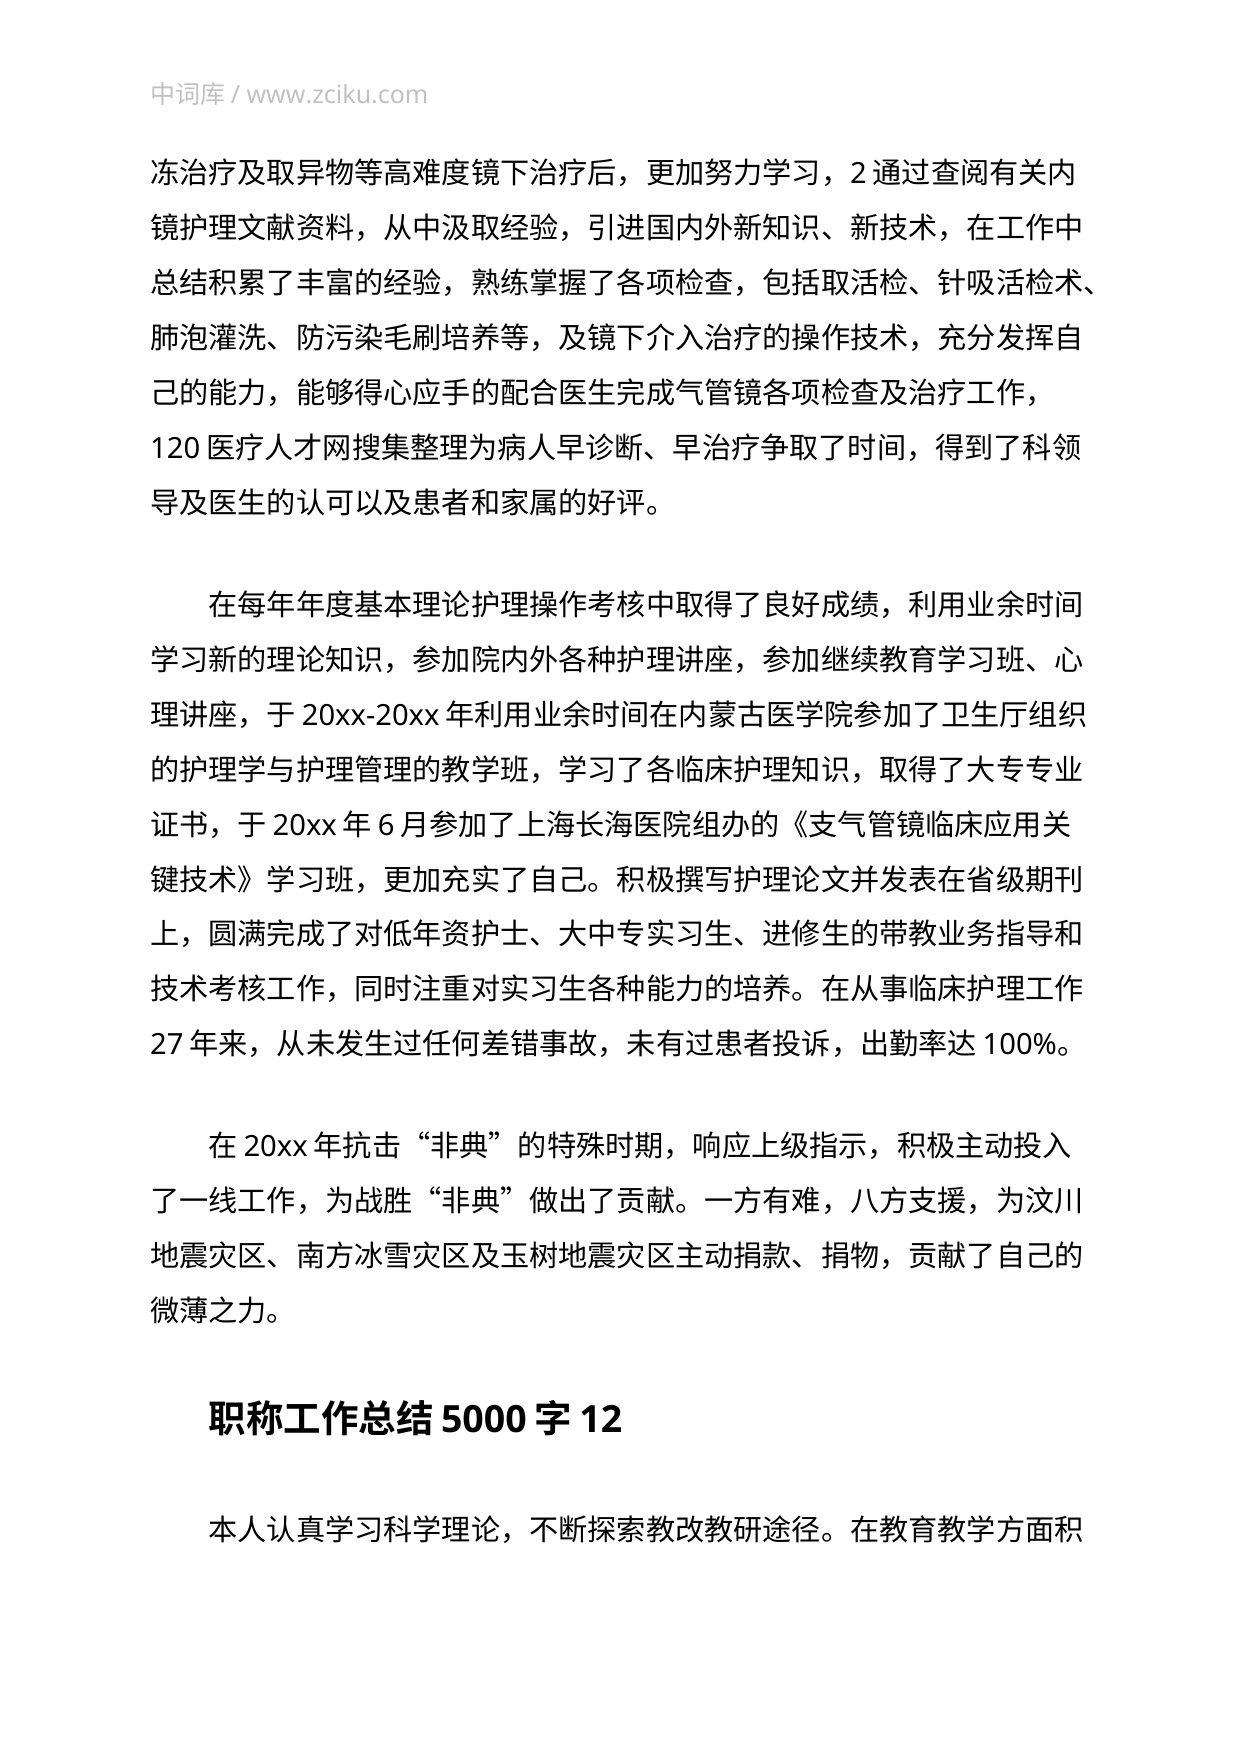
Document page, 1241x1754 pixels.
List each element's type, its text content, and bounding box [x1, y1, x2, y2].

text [150, 1507, 1090, 1549]
text 职称工作总结5000字12 [150, 1389, 1090, 1444]
text 在每年年度基本理论护理操作考核中取得了良好成绩，利用业余时间学习新的理论知识，参加院内外各种护理讲座，参加继续教育学习班、心理讲座，于20xx-20xx年利用业余时间在内蒙古医学院参加了卫生厅组织的护理学与护理管理的教学班，学习了各临床护理知识，取得了大专专业证书，于20xx年6月参加了上海长海医院组办的《支气管镜临床应用关键技术》学习班，更加充实了自己。积极撰写护理论文并发表在省级期刊上，圆满完成了对低年资护士、大中专实习生、进修生的带教业务指导和技术考核工作，同时注重对实习生各种能力的培养。在从事临床护理工作27年来，从未发生过任何差错事故，未有过患者投诉，出勤率达100%。 [150, 581, 1090, 1063]
text 在20xx年抗击“非典”的特殊时期，响应上级指示，积极主动投入了一线工作，为战胜“非典”做出了贡献。一方有难，八方支援，为汶川地震灾区、南方冰雪灾区及玉树地震灾区主动捐款、捐物，贡献了自己的微薄之力。 [150, 1123, 1090, 1330]
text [150, 150, 1090, 522]
